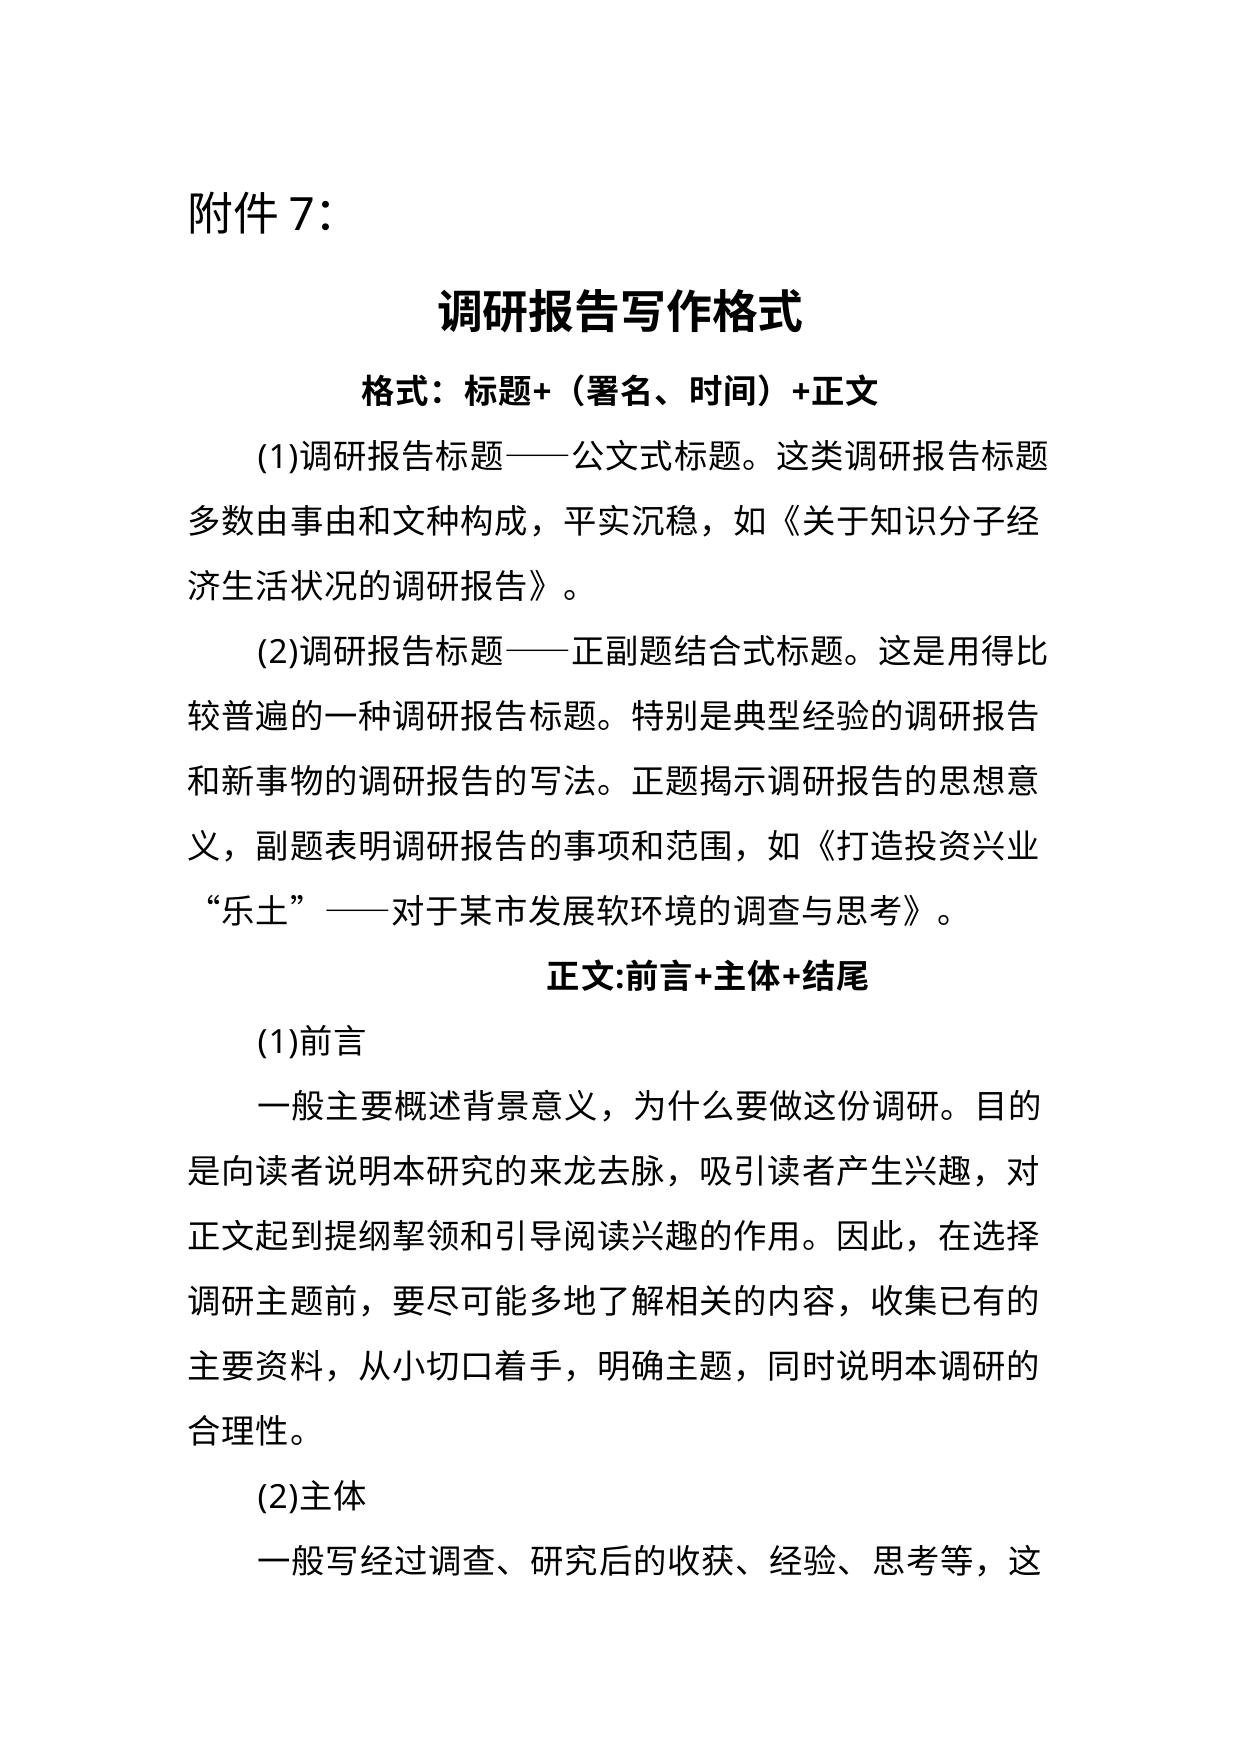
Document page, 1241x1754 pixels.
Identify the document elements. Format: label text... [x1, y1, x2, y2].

text (2)主体 [187, 1462, 1053, 1527]
text (2)调研报告标题——正副题结合式标题。这是用得比较普遍的一种调研报告标题。特别是典型经验的调研报告和新事物的调研报告的写法。正题揭示调研报告的思想意义，副题表明调研报告的事项和范围，如《打造投资兴业“乐土”——对于某市发展软环境的调查与思考》。 [187, 617, 1053, 942]
text 正文:前言+主体+结尾 [187, 942, 1053, 1007]
text 附件7： [187, 162, 1053, 259]
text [187, 1527, 1053, 1592]
text 一般主要概述背景意义，为什么要做这份调研。目的是向读者说明本研究的来龙去脉，吸引读者产生兴趣，对正文起到提纲挈领和引导阅读兴趣的作用。因此，在选择调研主题前，要尽可能多地了解相关的内容，收集已有的主要资料，从小切口着手，明确主题，同时说明本调研的合理性。 [187, 1072, 1053, 1462]
text 调研报告写作格式 [187, 259, 1053, 357]
text (1)调研报告标题——公文式标题。这类调研报告标题多数由事由和文种构成，平实沉稳，如《关于知识分子经济生活状况的调研报告》。 [187, 422, 1053, 617]
text (1)前言 [187, 1007, 1053, 1072]
text 格式：标题+（署名、时间）+正文 [187, 357, 1053, 422]
